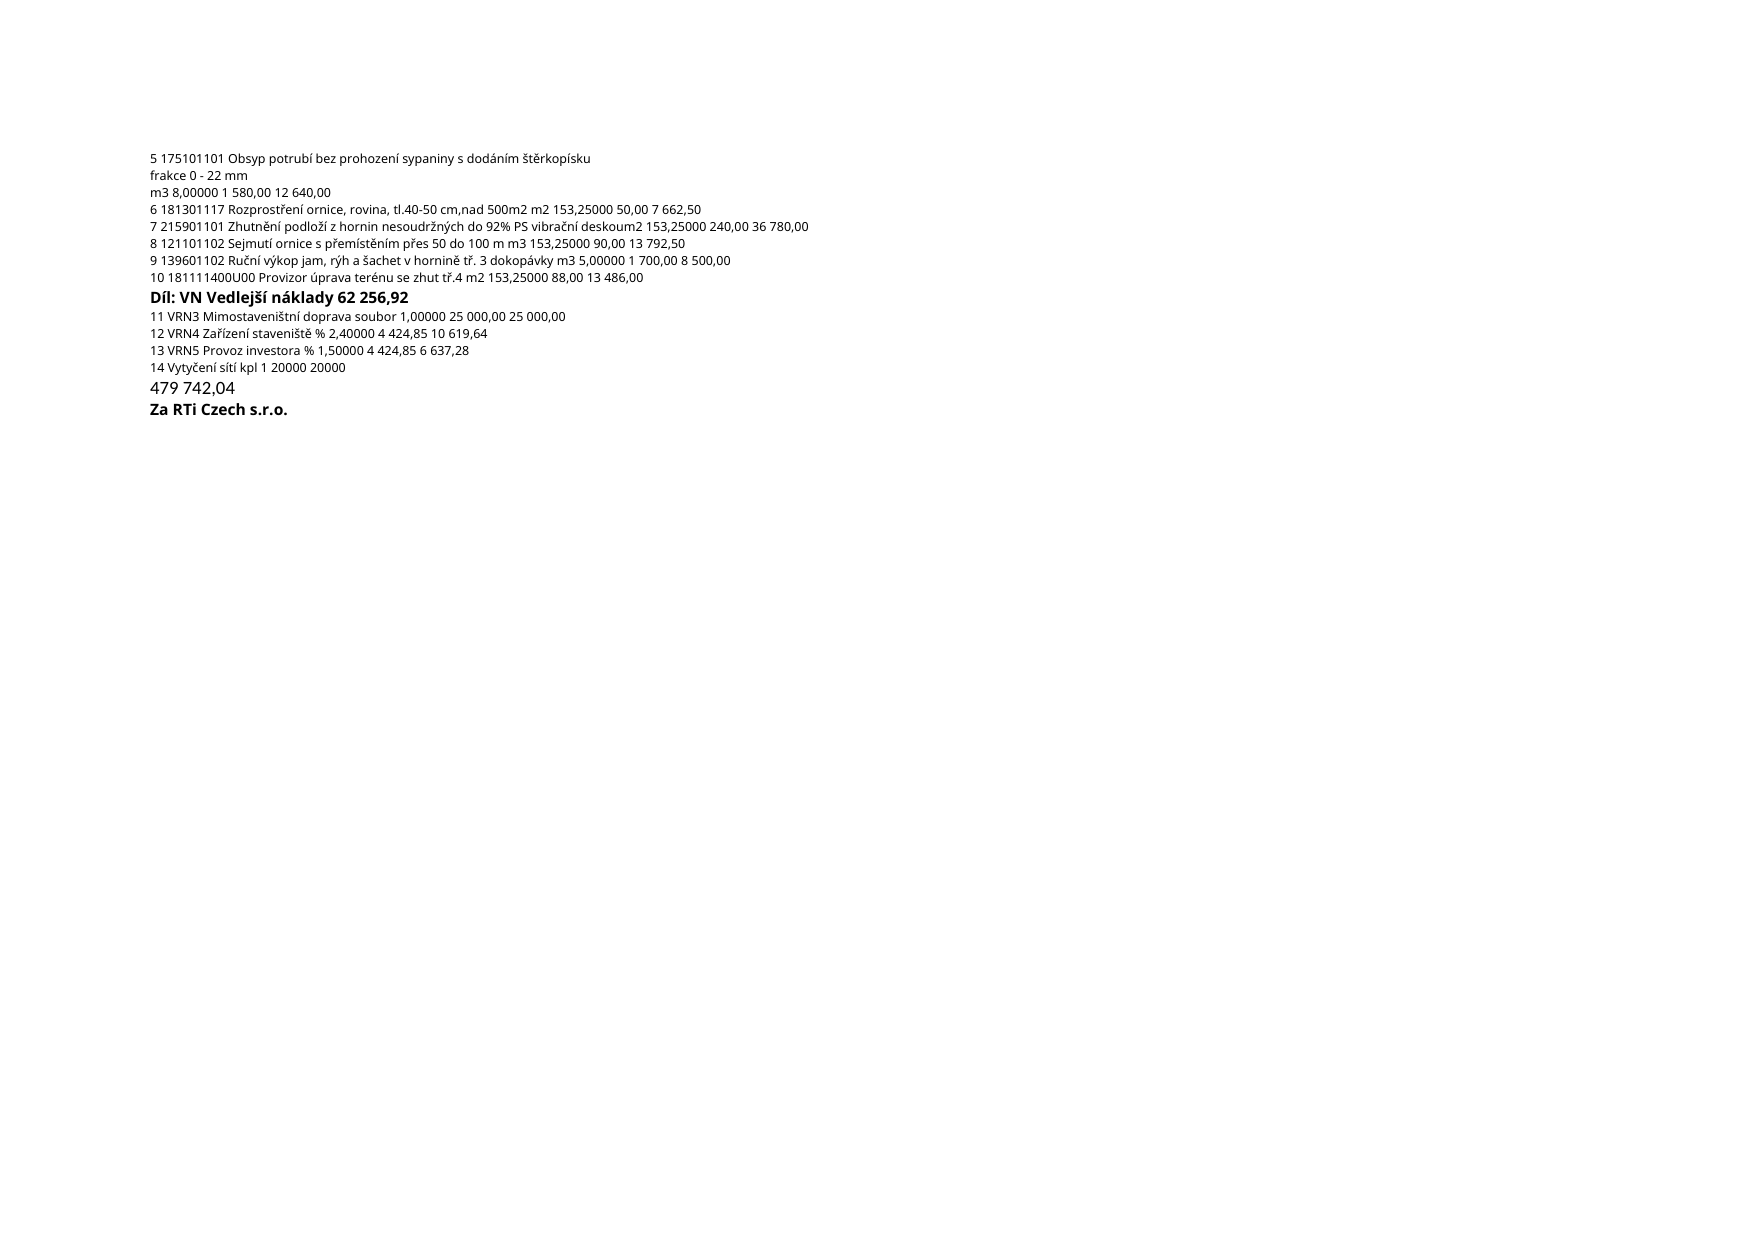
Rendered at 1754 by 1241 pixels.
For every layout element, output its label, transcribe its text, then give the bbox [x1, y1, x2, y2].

text 11 VRN3 Mimostaveništní doprava soubor 1,00000 25 000,00 25 000,00 [150, 308, 1604, 325]
text 10 181111400U00 Provizor úprava terénu se zhut tř.4 m2 153,25000 88,00 13 486,00 [150, 269, 1604, 287]
text 6 181301117 Rozprostření ornice, rovina, tl.40-50 cm,nad 500m2 m2 153,25000 50,00 7 662,50 [150, 201, 1604, 218]
text frakce 0 - 22 mm [150, 167, 1604, 184]
text m3 8,00000 1 580,00 12 640,00 [150, 184, 1604, 201]
text Díl: VN Vedlejší náklady 62 256,92 [150, 287, 1604, 308]
text 12 VRN4 Zařízení staveniště % 2,40000 4 424,85 10 619,64 [150, 325, 1604, 342]
text 479 742,04 [150, 376, 1604, 399]
text Za RTi Czech s.r.o. [150, 399, 1604, 420]
text 13 VRN5 Provoz investora % 1,50000 4 424,85 6 637,28 [150, 342, 1604, 359]
text 14 Vytyčení sítí kpl 1 20000 20000 [150, 359, 1604, 376]
text 9 139601102 Ruční výkop jam, rýh a šachet v hornině tř. 3 dokopávky m3 5,00000 1 700,00 8 500,00 [150, 252, 1604, 269]
text 5 175101101 Obsyp potrubí bez prohození sypaniny s dodáním štěrkopísku [150, 150, 1604, 167]
text 7 215901101 Zhutnění podloží z hornin nesoudržných do 92% PS vibrační deskoum2 153,25000 240,00 36 780,00 [150, 218, 1604, 235]
text 8 121101102 Sejmutí ornice s přemístěním přes 50 do 100 m m3 153,25000 90,00 13 792,50 [150, 235, 1604, 252]
